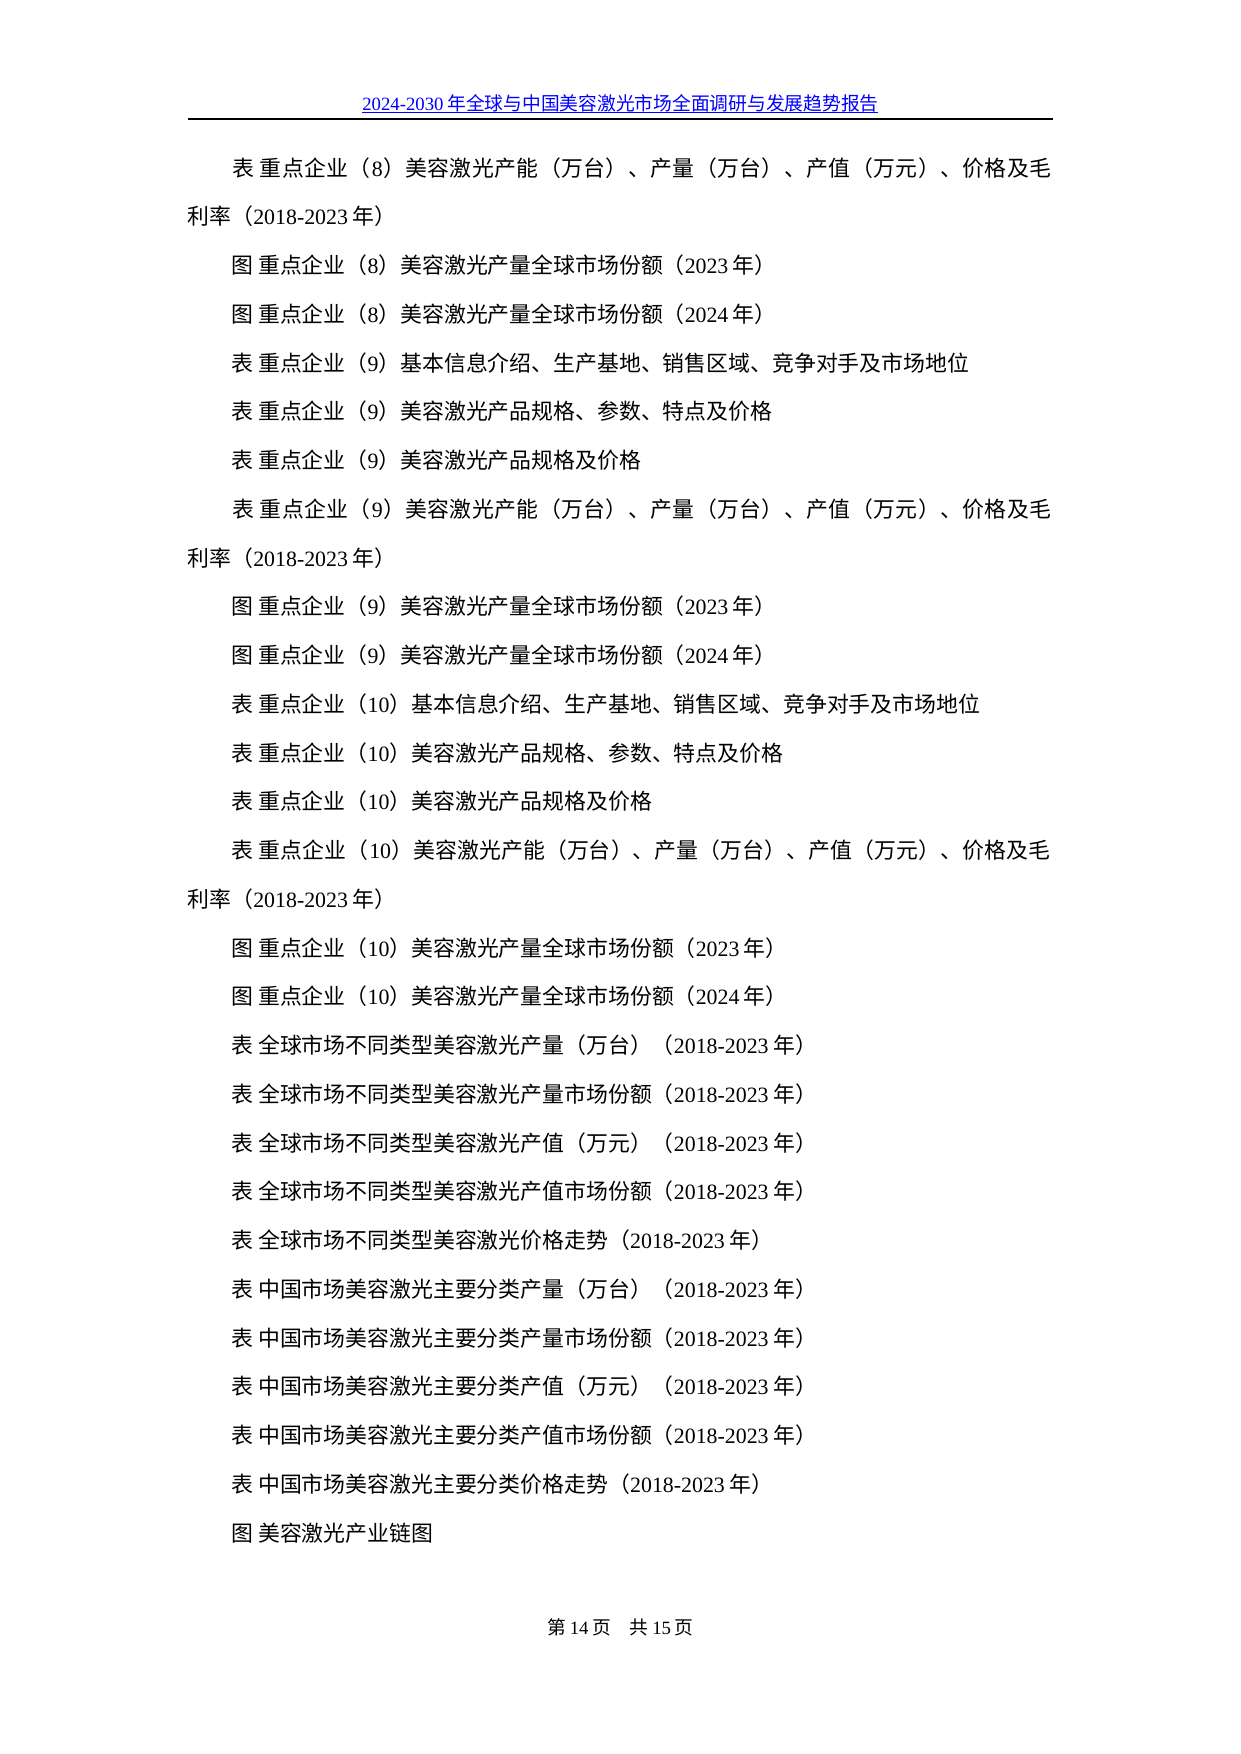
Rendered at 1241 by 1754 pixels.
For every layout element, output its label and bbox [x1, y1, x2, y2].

text [187, 150, 1053, 1548]
